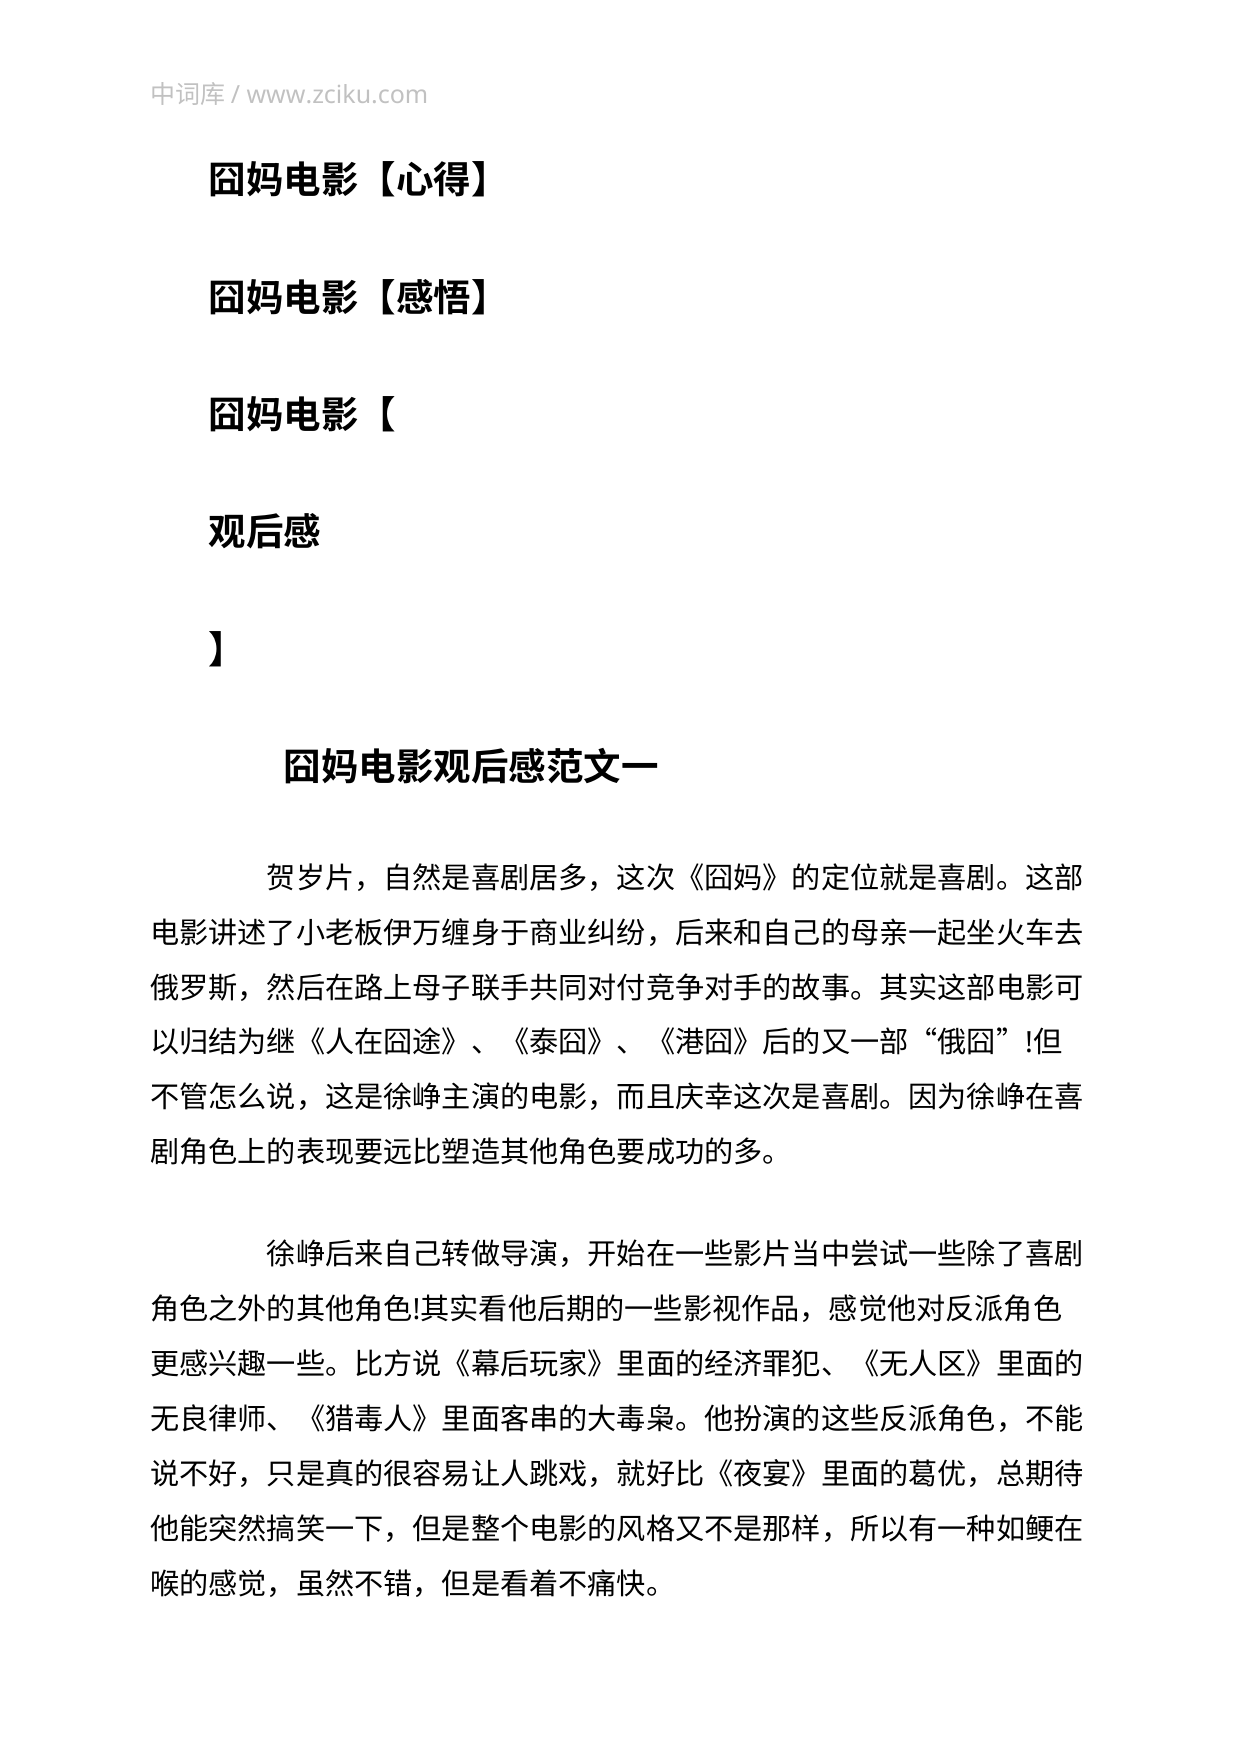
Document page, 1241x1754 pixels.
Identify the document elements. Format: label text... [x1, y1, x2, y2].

text 囧妈电影观后感范文一 [150, 737, 1090, 791]
text 囧妈电影【心得】 [150, 150, 1090, 204]
text 囧妈电影【 [150, 385, 1090, 439]
text 贺岁片，自然是喜剧居多，这次《囧妈》的定位就是喜剧。这部电影讲述了小老板伊万缠身于商业纠纷，后来和自己的母亲一起坐火车去俄罗斯，然后在路上母子联手共同对付竞争对手的故事。其实这部电影可以归结为继《人在囧途》、《泰囧》、《港囧》后的又一部“俄囧”!但不管怎么说，这是徐峥主演的电影，而且庆幸这次是喜剧。因为徐峥在喜剧角色上的表现要远比塑造其他角色要成功的多。 [150, 854, 1090, 1171]
text 囧妈电影【感悟】 [150, 267, 1090, 322]
text 徐峥后来自己转做导演，开始在一些影片当中尝试一些除了喜剧角色之外的其他角色!其实看他后期的一些影视作品，感觉他对反派角色更感兴趣一些。比方说《幕后玩家》里面的经济罪犯、《无人区》里面的无良律师、《猎毒人》里面客串的大毒枭。他扮演的这些反派角色，不能说不好，只是真的很容易让人跳戏，就好比《夜宴》里面的葛优，总期待他能突然搞笑一下，但是整个电影的风格又不是那样，所以有一种如鲠在喉的感觉，虽然不错，但是看着不痛快。 [150, 1231, 1090, 1602]
text 观后感 [150, 502, 1090, 556]
text 】 [150, 619, 1090, 674]
